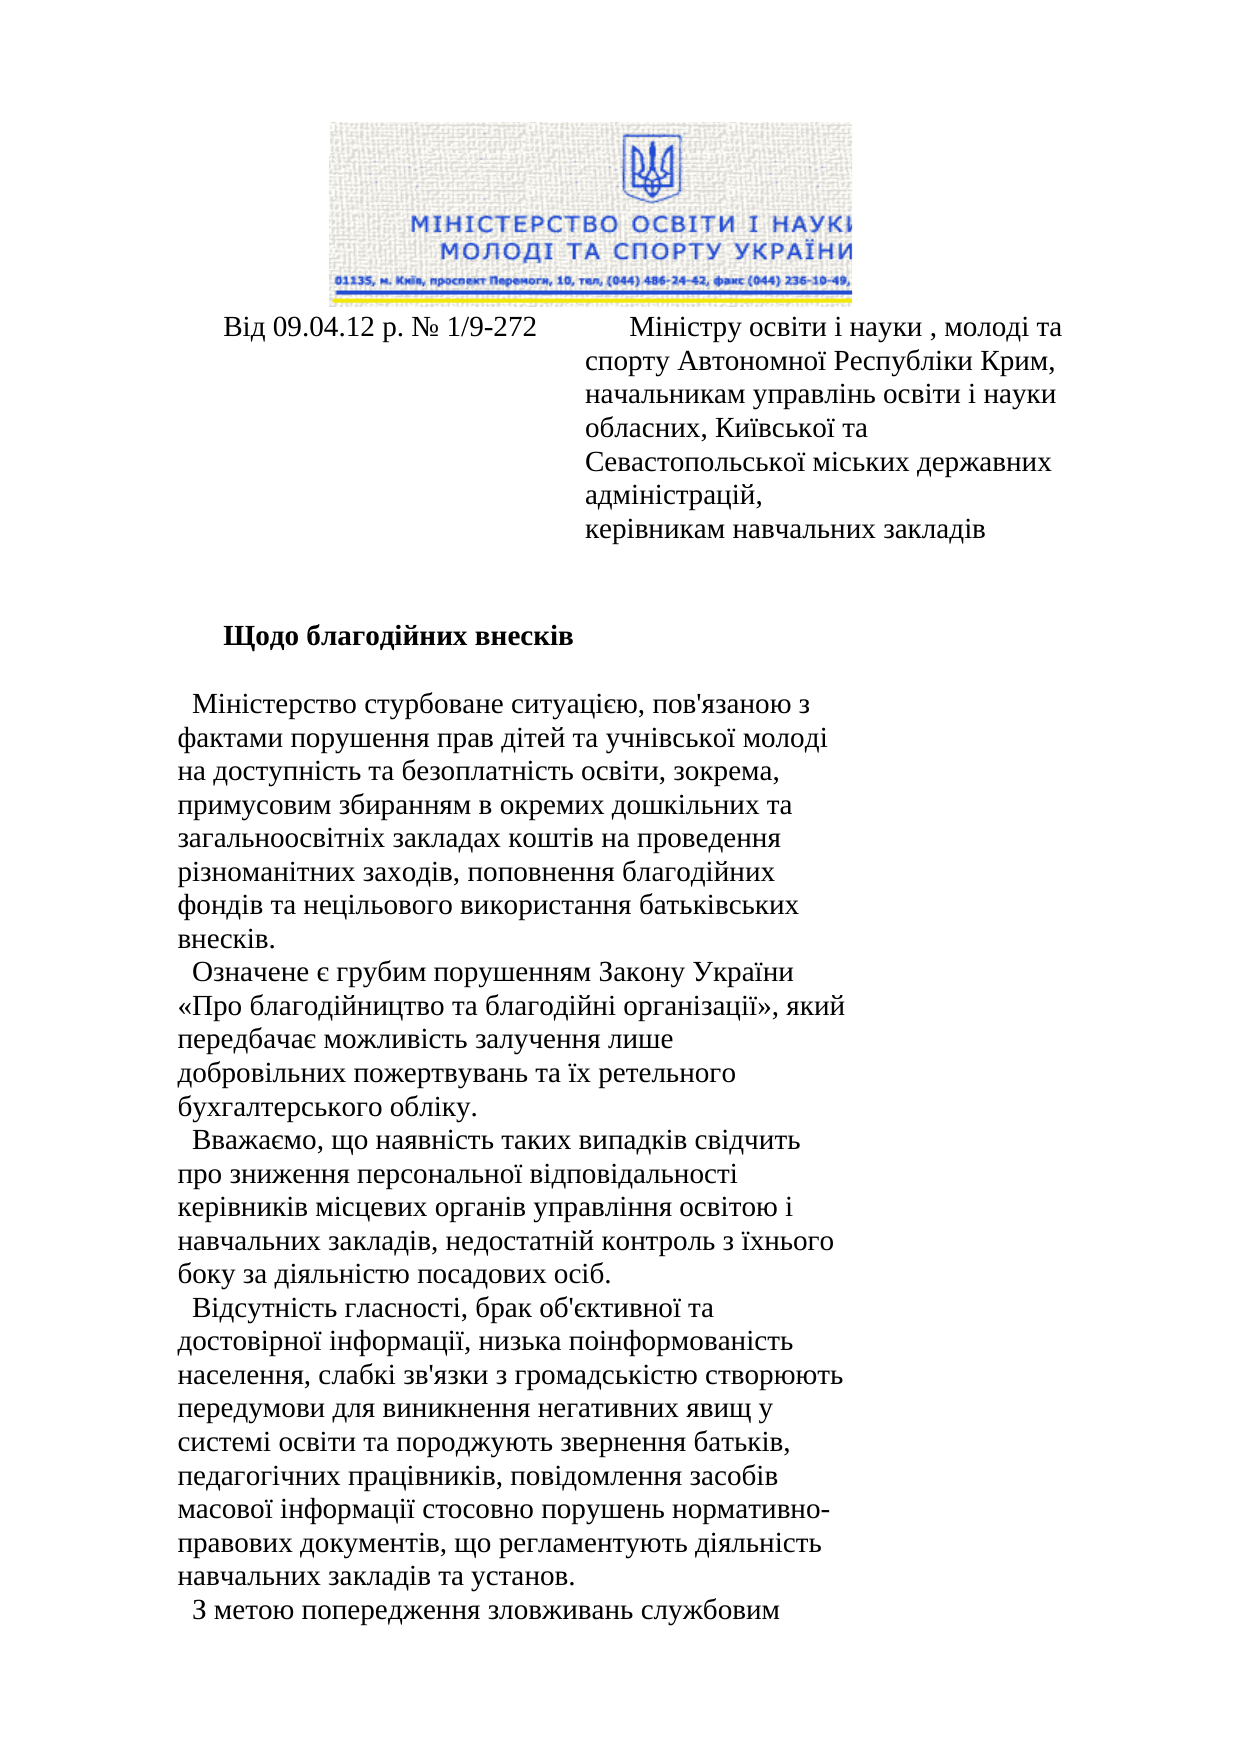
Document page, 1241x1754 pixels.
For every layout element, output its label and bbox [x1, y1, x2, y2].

table_header [174, 118, 852, 1628]
picture [329, 122, 853, 307]
